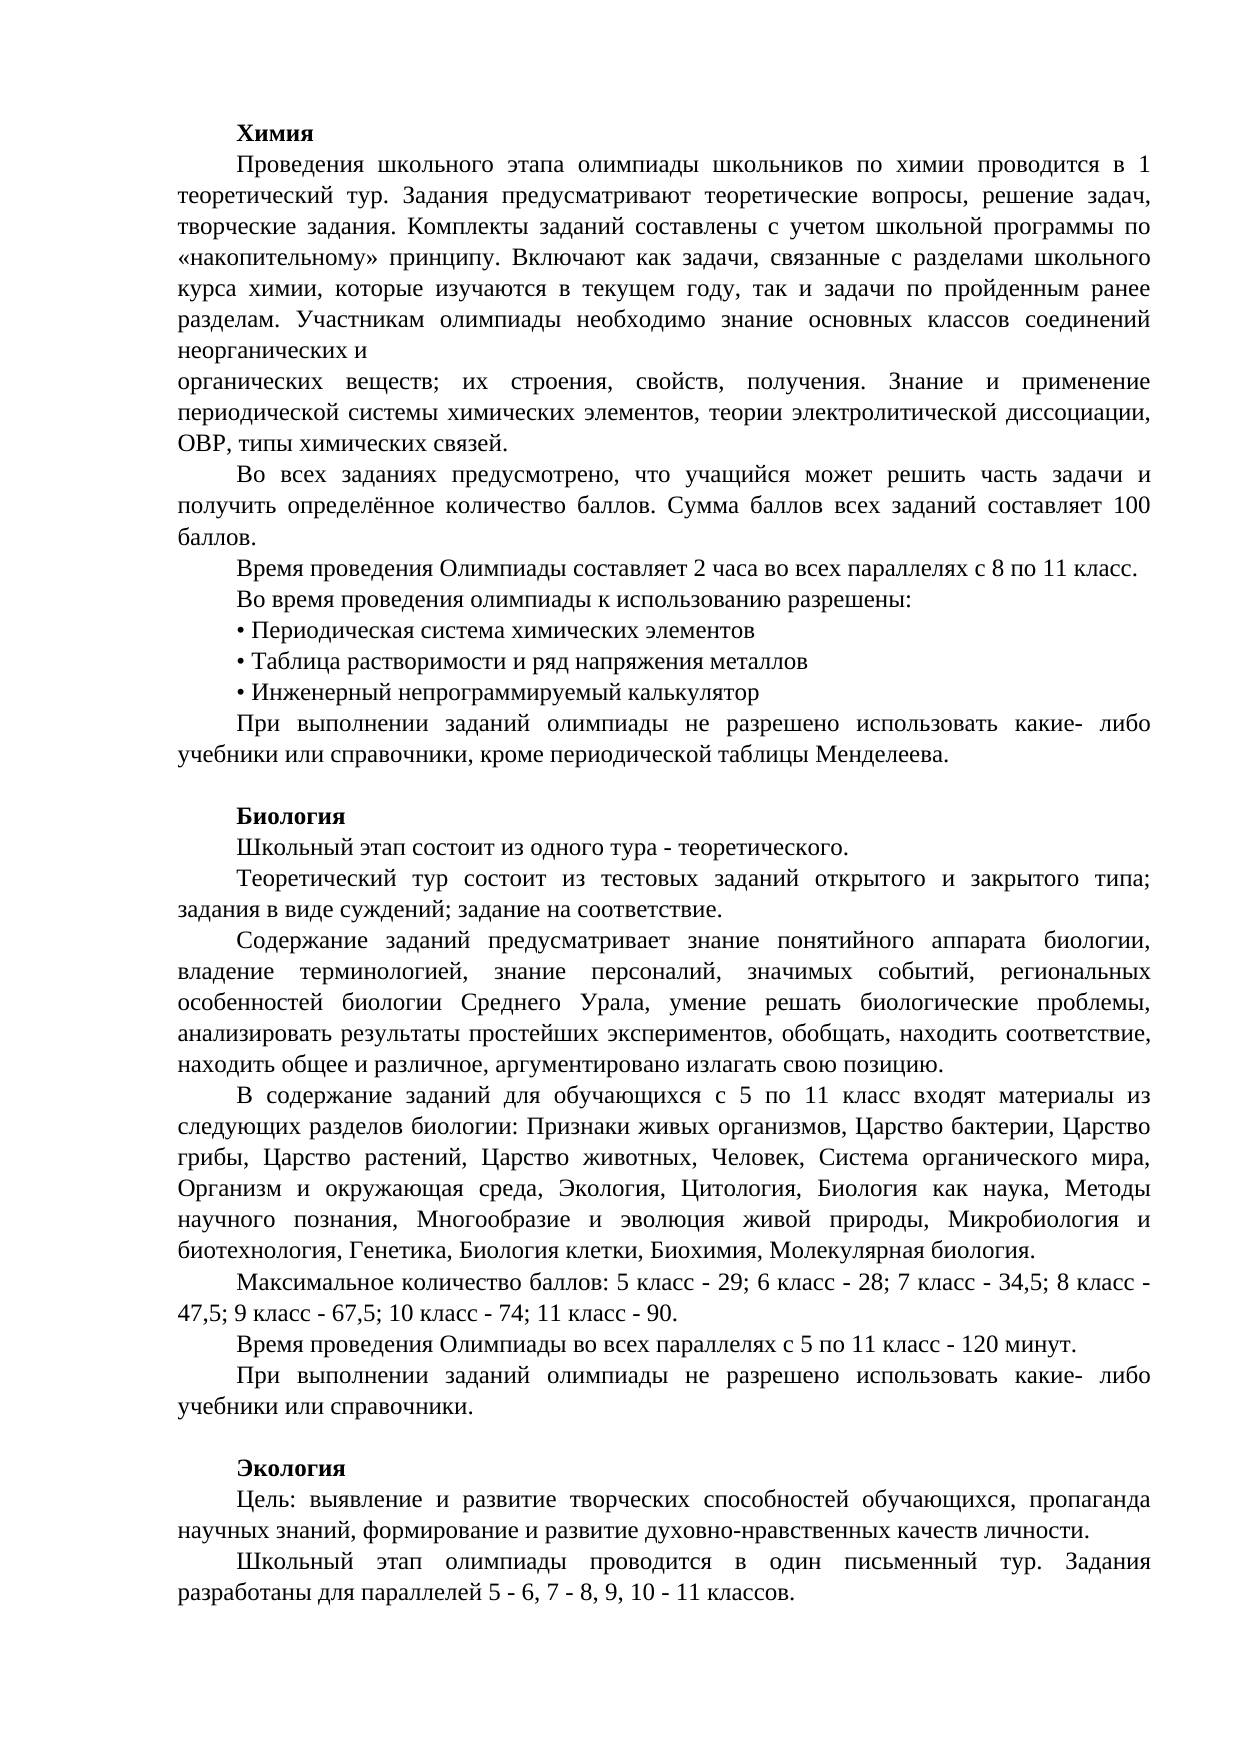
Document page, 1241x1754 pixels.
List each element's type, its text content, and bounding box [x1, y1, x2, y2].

text Время проведения Олимпиады составляет 2 часа во всех параллелях с 8 по 11 класс. [177, 553, 1152, 581]
text Время проведения Олимпиады во всех параллелях с 5 по 11 класс - 120 минут. [177, 1329, 1152, 1357]
text Школьный этап олимпиады проводится в один письменный тур. Задания разработаны для параллелей 5 - 6, 7 - 8, 9, 10 - 11 классов. [177, 1546, 1152, 1606]
text Во время проведения олимпиады к использованию разрешены: [177, 584, 1152, 612]
text Школьный этап состоит из одного тура - теоретического. [177, 832, 1152, 861]
text Содержание заданий предусматривает знание понятийного аппарата биологии, владение терминологией, знание персоналий, значимых событий, региональных особенностей биологии Среднего Урала, умение решать биологические проблемы, анализировать результаты простейших экспериментов, обобщать, находить соответствие, находить общее и различное, аргументировано излагать свою позицию. [177, 925, 1152, 1078]
text • Таблица растворимости и ряд напряжения металлов [177, 646, 1152, 674]
text Максимальное количество баллов: 5 класс - 29; 6 класс - 28; 7 класс - 34,5; 8 класс - 47,5; 9 класс - 67,5; 10 класс - 74; 11 класс - 90. [177, 1267, 1152, 1326]
text • Периодическая система химических элементов [177, 615, 1152, 643]
text Химия [177, 118, 1152, 147]
text Теоретический тур состоит из тестовых заданий открытого и закрытого типа; задания в виде суждений; задание на соответствие. [177, 863, 1152, 923]
text При выполнении заданий олимпиады не разрешено использовать какие- либо учебники или справочники. [177, 1360, 1152, 1419]
text • Инженерный непрограммируемый калькулятор [177, 677, 1152, 706]
text При выполнении заданий олимпиады не разрешено использовать какие- либо учебники или справочники, кроме периодической таблицы Менделеева. [177, 708, 1152, 768]
text Проведения школьного этапа олимпиады школьников по химии проводится в 1 теоретический тур. Задания предусматривают теоретические вопросы, решение задач, творческие задания. Комплекты заданий составлены с учетом школьной программы по «накопительному» принципу. Включают как задачи, связанные с разделами школьного курса химии, которые изучаются в текущем году, так и задачи по пройденным ранее разделам. Участникам олимпиады необходимо знание основных классов соединений неорганических и [177, 149, 1152, 364]
text органических веществ; их строения, свойств, получения. Знание и применение периодической системы химических элементов, теории электролитической диссоциации, ОВР, типы химических связей. [177, 366, 1152, 457]
text Цель: выявление и развитие творческих способностей обучающихся, пропаганда научных знаний, формирование и развитие духовно-нравственных качеств личности. [177, 1484, 1152, 1544]
text Во всех заданиях предусмотрено, что учащийся может решить часть задачи и получить определённое количество баллов. Сумма баллов всех заданий составляет 100 баллов. [177, 459, 1152, 550]
text Экология [177, 1453, 1152, 1482]
text Биология [177, 801, 1152, 830]
text В содержание заданий для обучающихся с 5 по 11 класс входят материалы из следующих разделов биологии: Признаки живых организмов, Царство бактерии, Царство грибы, Царство растений, Царство животных, Человек, Система органического мира, Организм и окружающая среда, Экология, Цитология, Биология как наука, Методы научного познания, Многообразие и эволюция живой природы, Микробиология и биотехнология, Генетика, Биология клетки, Биохимия, Молекулярная биология. [177, 1080, 1152, 1264]
